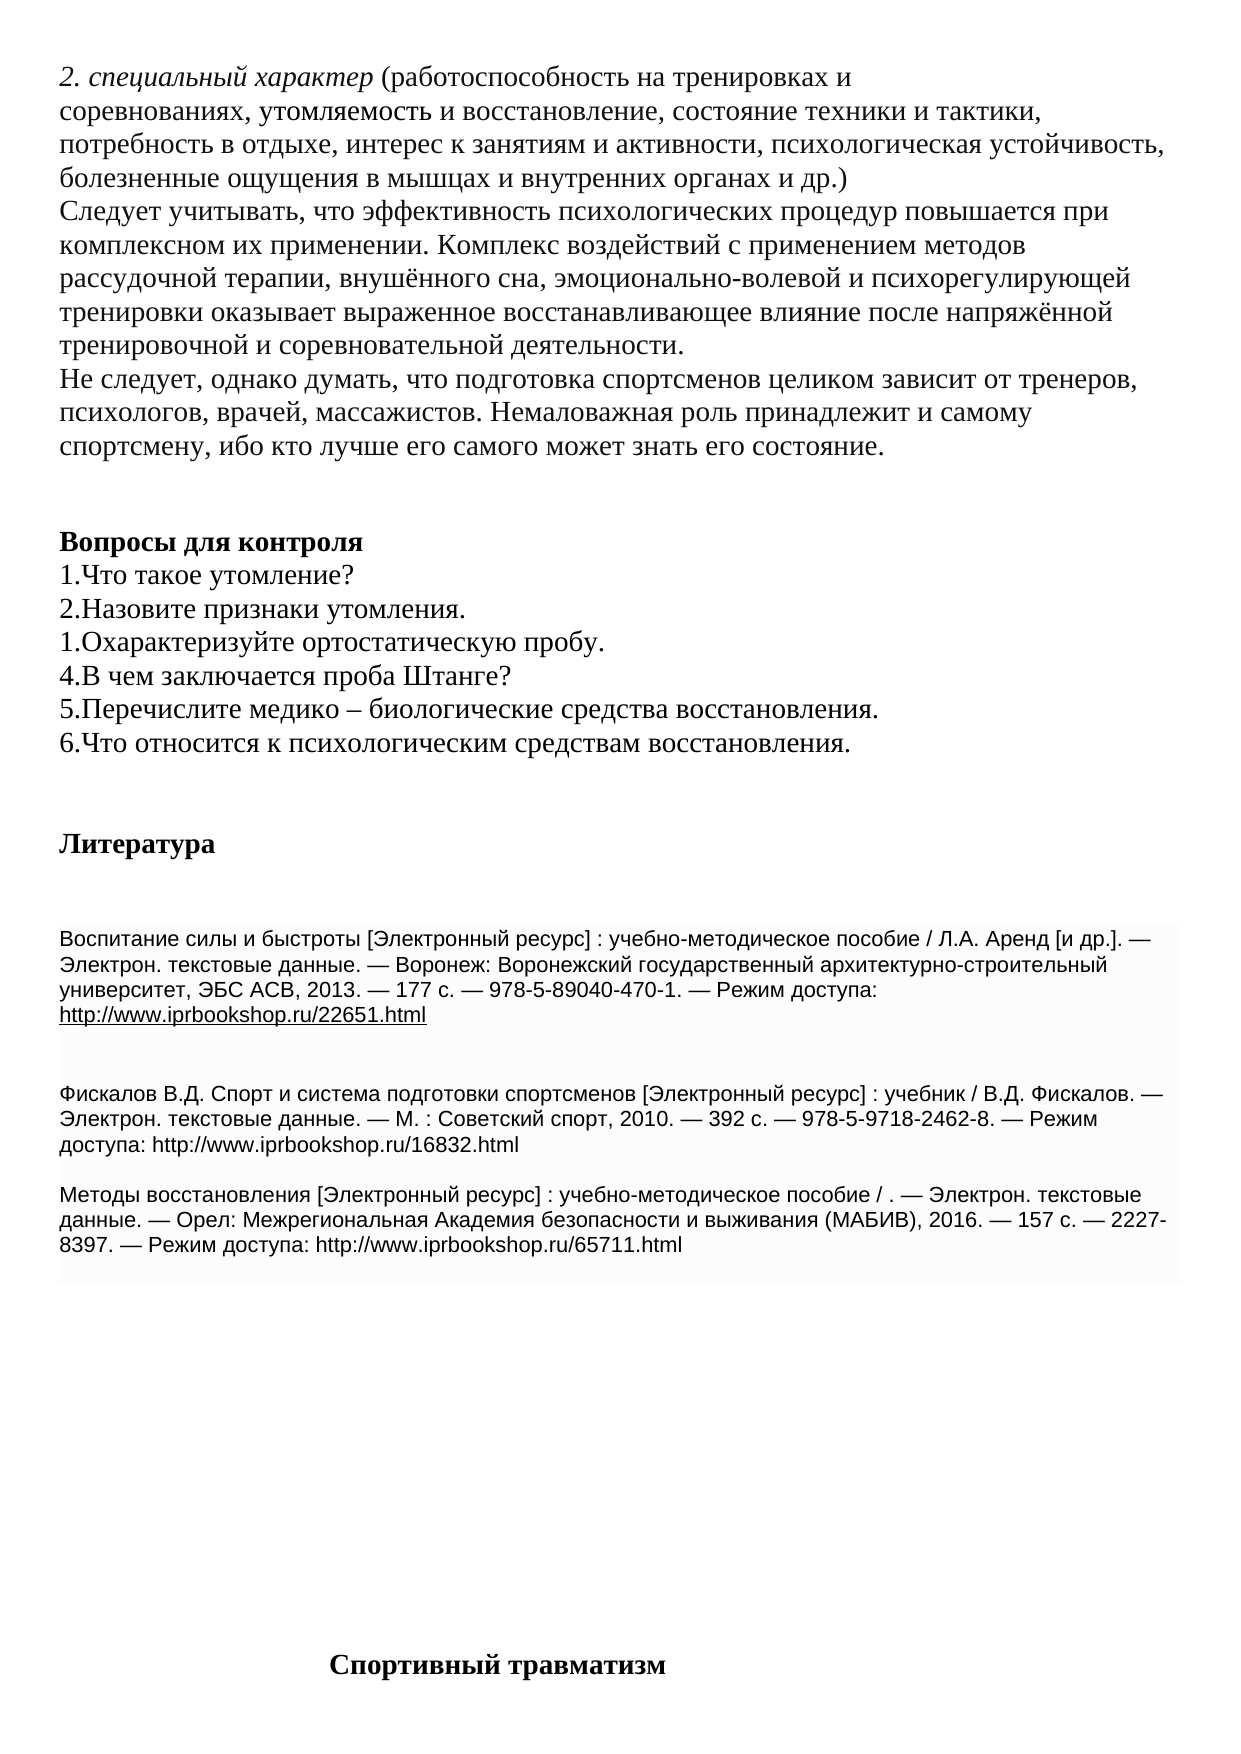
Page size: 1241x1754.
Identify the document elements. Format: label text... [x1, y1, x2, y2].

text Методы восстановления [Электронный ресурс] : учебно-методическое пособие / . — Электрон. текстовые данные. — Орел: Межрегиональная Академия безопасности и выживания (МАБИВ), 2016. — 157 c. — 2227-8397. — Режим доступа: http://www.iprbookshop.ru/65711.html [59, 1182, 1181, 1258]
text 1.Что такое утомление? [59, 557, 1181, 591]
text Следует учитывать, что эффективность психологических процедур повышается при комплексном их применении. Комплекс воздействий с применением методов рассудочной терапии, внушённого сна, эмоционально-волевой и психорегулирующей тренировки оказывает выраженное восстанавливающее влияние после напряжённой тренировочной и соревновательной деятельности. [59, 193, 1181, 361]
text 2.Назовите признаки утомления. [59, 591, 1181, 624]
text 6.Что относится к психологическим средствам восстановления. [59, 725, 1181, 759]
text 5.Перечислите медико – биологические средства восстановления. [59, 692, 1181, 725]
text Фискалов В.Д. Спорт и система подготовки спортсменов [Электронный ресурс] : учебник / В.Д. Фискалов. — Электрон. текстовые данные. — М. : Советский спорт, 2010. — 392 c. — 978-5-9718-2462-8. — Режим доступа: http://www.iprbookshop.ru/16832.html [59, 1081, 1181, 1157]
text Воспитание силы и быстроты [Электронный ресурс] : учебно-методическое пособие / Л.А. Аренд [и др.]. — Электрон. текстовые данные. — Воронеж: Воронежский государственный архитектурно-строительный университет, ЭБС АСВ, 2013. — 177 c. — 978-5-89040-470-1. — Режим доступа: http://www.iprbookshop.ru/22651.html [59, 926, 1181, 1027]
text 1.Охарактеризуйте ортостатическую пробу. [59, 624, 1181, 658]
text Не следует, однако думать, что подготовка спортсменов целиком зависит от тренеров, психологов, врачей, массажистов. Немаловажная роль принадлежит и самому спортсмену, ибо кто лучше его самого может знать его состояние. [59, 361, 1181, 462]
text Вопросы для контроля [59, 524, 1181, 557]
text 2. специальный характер (работоспособность на тренировках и соревнованиях, утомляемость и восстановление, состояние техники и тактики, потребность в отдыхе, интерес к занятиям и активности, психологическая устойчивость, болезненные ощущения в мышцах и внутренних органах и др.) [59, 59, 1181, 193]
text 4.В чем заключается проба Штанге? [59, 658, 1181, 692]
text Литература [59, 826, 1181, 859]
text Спортивный травматизм [59, 1647, 1181, 1681]
